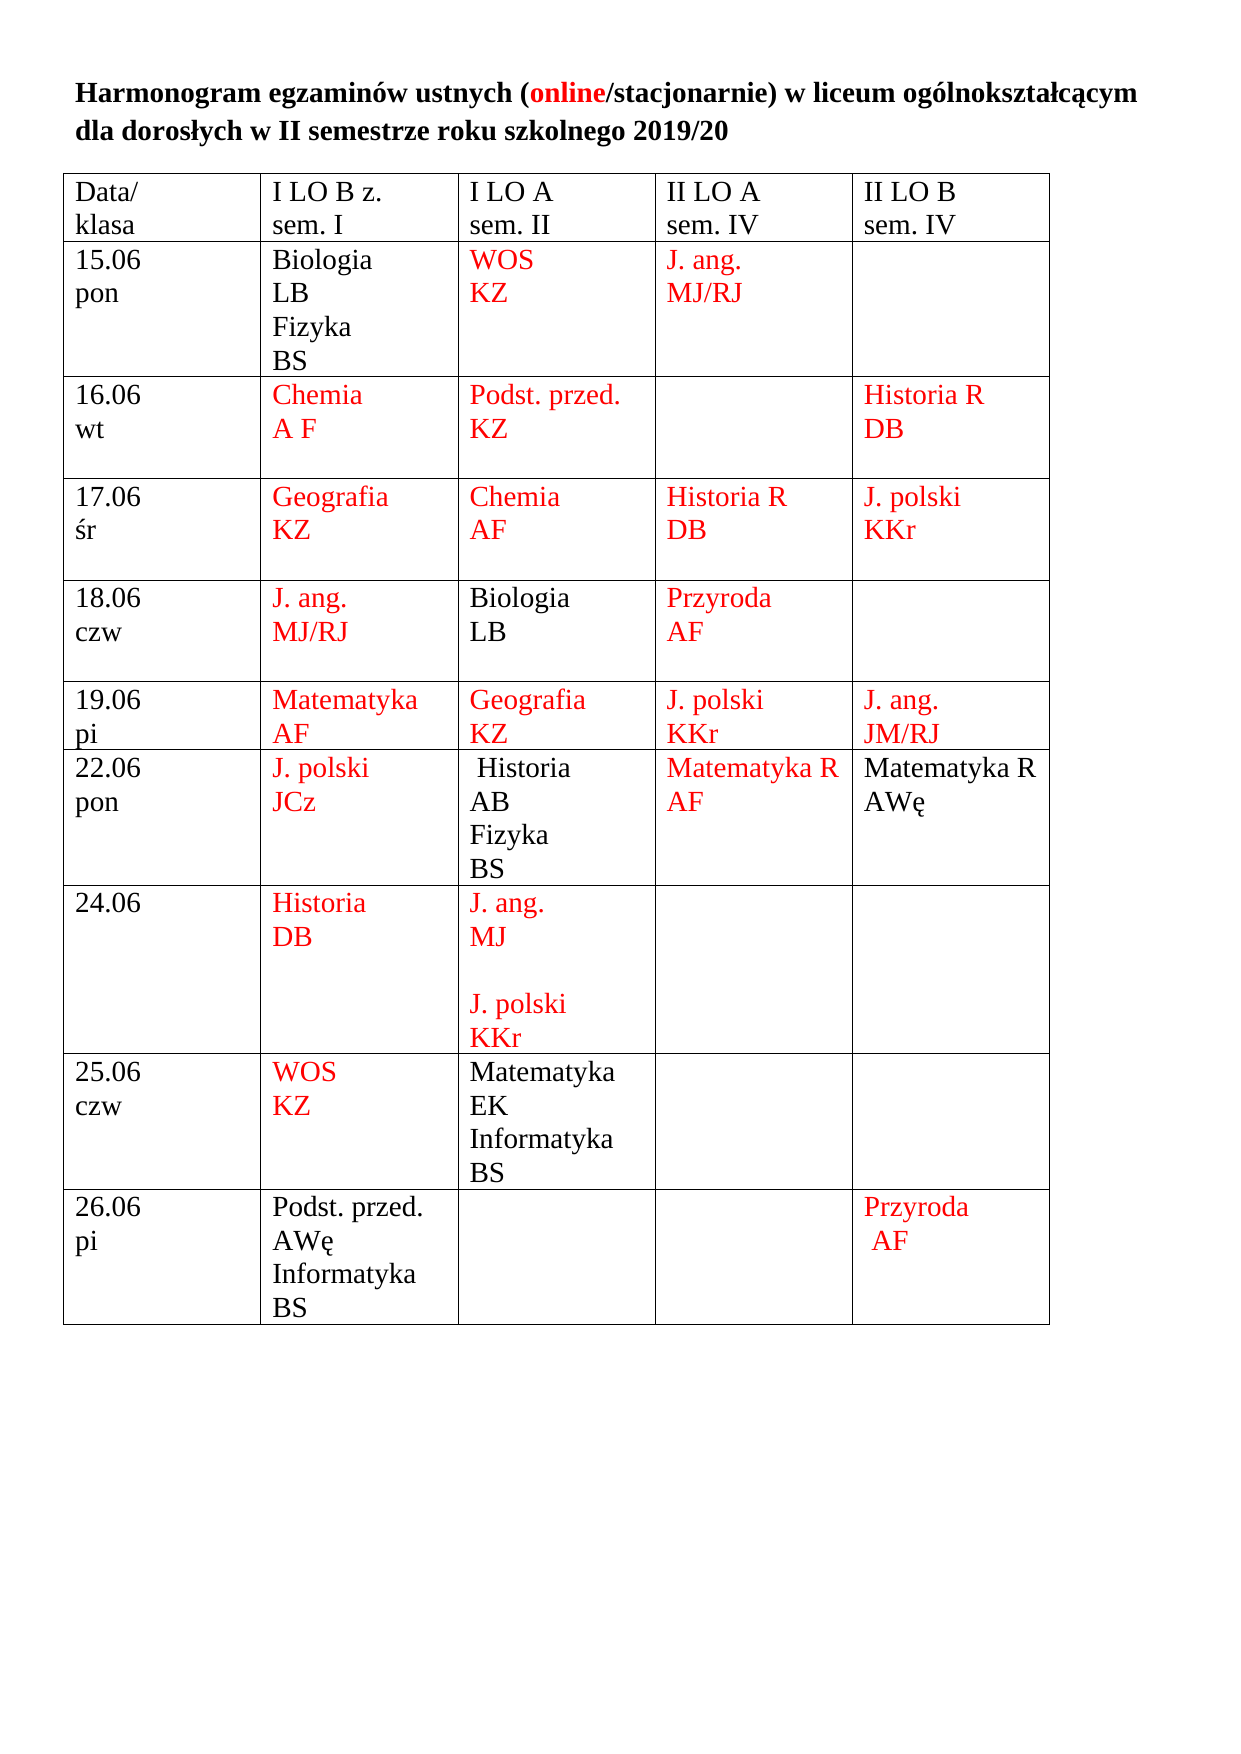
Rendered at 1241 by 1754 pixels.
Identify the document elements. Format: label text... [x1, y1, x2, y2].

table_cell J. ang. MJ J. polski KKr [459, 886, 655, 1053]
table_cell Historia AB Fizyka BS [459, 750, 655, 884]
table_cell Geografia KZ [459, 682, 655, 749]
table_cell Podst. przed. KZ [459, 377, 655, 478]
table_cell 15.06 pon [64, 242, 260, 376]
table_header I LO A sem. II [459, 174, 655, 241]
table_cell [656, 886, 852, 1053]
table_cell 25.06 czw [64, 1054, 260, 1188]
table_cell Biologia LB Fizyka BS [261, 242, 458, 376]
table_cell [853, 242, 1049, 376]
table_cell [656, 377, 852, 478]
table_cell WOS KZ [261, 1054, 458, 1188]
table_cell Matematyka R AWę [853, 750, 1049, 884]
table_cell Przyroda AF [656, 581, 852, 681]
table_cell [853, 1054, 1049, 1188]
table_cell Matematyka EK Informatyka BS [459, 1054, 655, 1188]
table_cell Matematyka R AF [656, 750, 852, 884]
table_cell WOS KZ [459, 242, 655, 376]
table_cell 18.06 czw [64, 581, 260, 681]
table_cell Podst. przed. AWę Informatyka BS [261, 1190, 458, 1324]
table_header II LO A sem. IV [656, 174, 852, 241]
table_header I LO B z. sem. I [261, 174, 458, 241]
table_cell Chemia AF [459, 479, 655, 579]
table_cell Geografia KZ [261, 479, 458, 579]
table_cell Biologia LB [459, 581, 655, 681]
table_cell Chemia A F [261, 377, 458, 478]
table_cell J. polski KKr [853, 479, 1049, 579]
table_cell Historia R DB [853, 377, 1049, 478]
table_cell Historia DB [261, 886, 458, 1053]
table_cell [656, 1190, 852, 1324]
table_cell 16.06 wt [64, 377, 260, 478]
table_cell 17.06 śr [64, 479, 260, 579]
table_cell J. ang. MJ/RJ [656, 242, 852, 376]
table_cell 26.06 pi [64, 1190, 260, 1324]
table_cell [853, 581, 1049, 681]
table_cell Matematyka AF [261, 682, 458, 749]
table_cell Historia R DB [656, 479, 852, 579]
table_cell J. polski KKr [656, 682, 852, 749]
table_cell [853, 886, 1049, 1053]
table_cell [459, 1190, 655, 1324]
table_cell J. ang. MJ/RJ [261, 581, 458, 681]
text Harmonogram egzaminów ustnych (online/stacjonarnie) w liceum ogólnokształcącym dla dorosłych w II semestrze roku szkolnego 2019/20 [75, 75, 1165, 147]
table_cell J. ang. JM/RJ [853, 682, 1049, 749]
table_cell 22.06 pon [64, 750, 260, 884]
table_header Data/ klasa [64, 174, 260, 241]
table_cell 19.06 pi [64, 682, 260, 749]
table_cell Przyroda AF [853, 1190, 1049, 1324]
table_cell [656, 1054, 852, 1188]
table_header II LO B sem. IV [853, 174, 1049, 241]
table_cell J. polski JCz [261, 750, 458, 884]
table_cell 24.06 [64, 886, 260, 1053]
